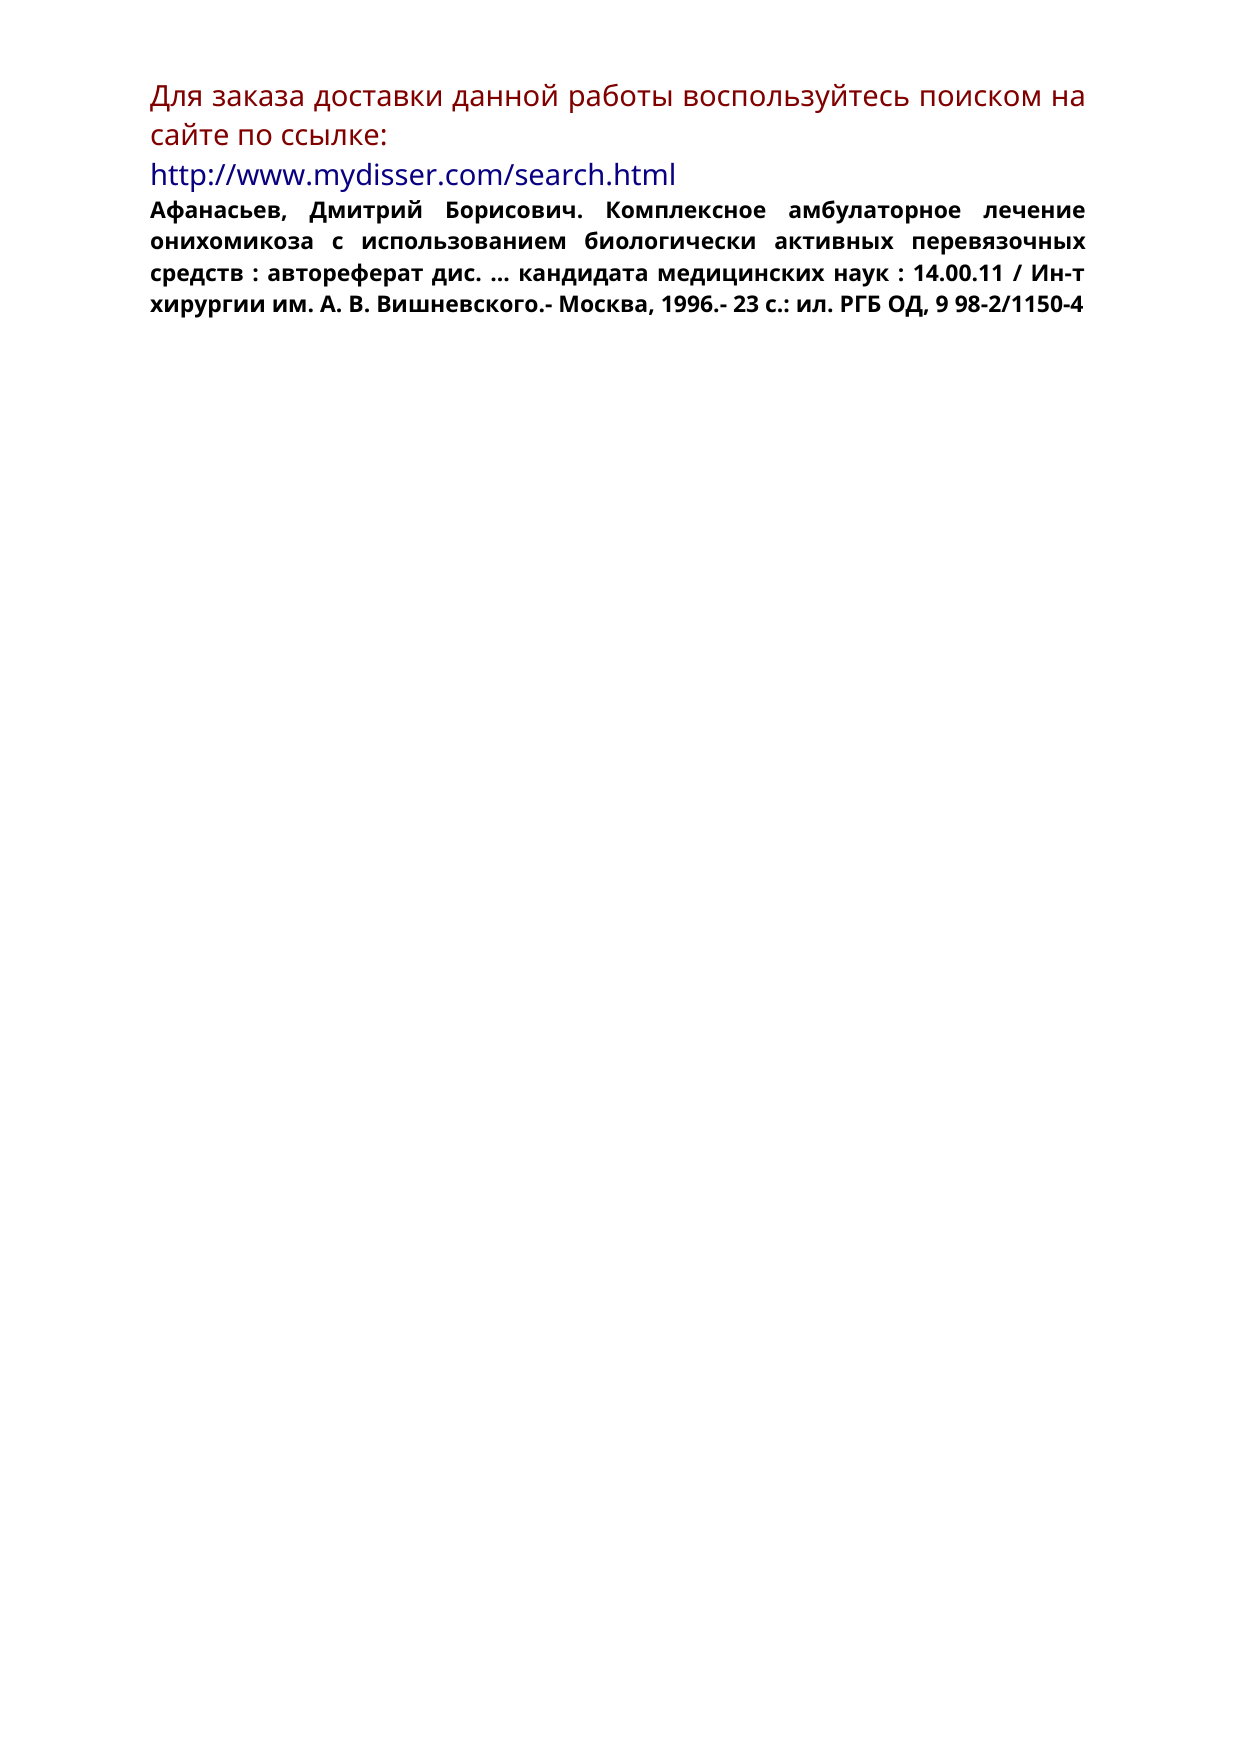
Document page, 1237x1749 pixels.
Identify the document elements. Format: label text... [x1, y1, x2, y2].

text Афанасьев, Дмитрий Борисович. Комплексное амбулаторное лечение онихомикоза с использованием биологически активных перевязочных средств : автореферат дис. ... кандидата медицинских наук : 14.00.11 / Ин-т хирургии им. А. В. Вишневского.- Москва, 1996.- 23 с.: ил. РГБ ОД, 9 98-2/1150-4 [150, 194, 1086, 319]
